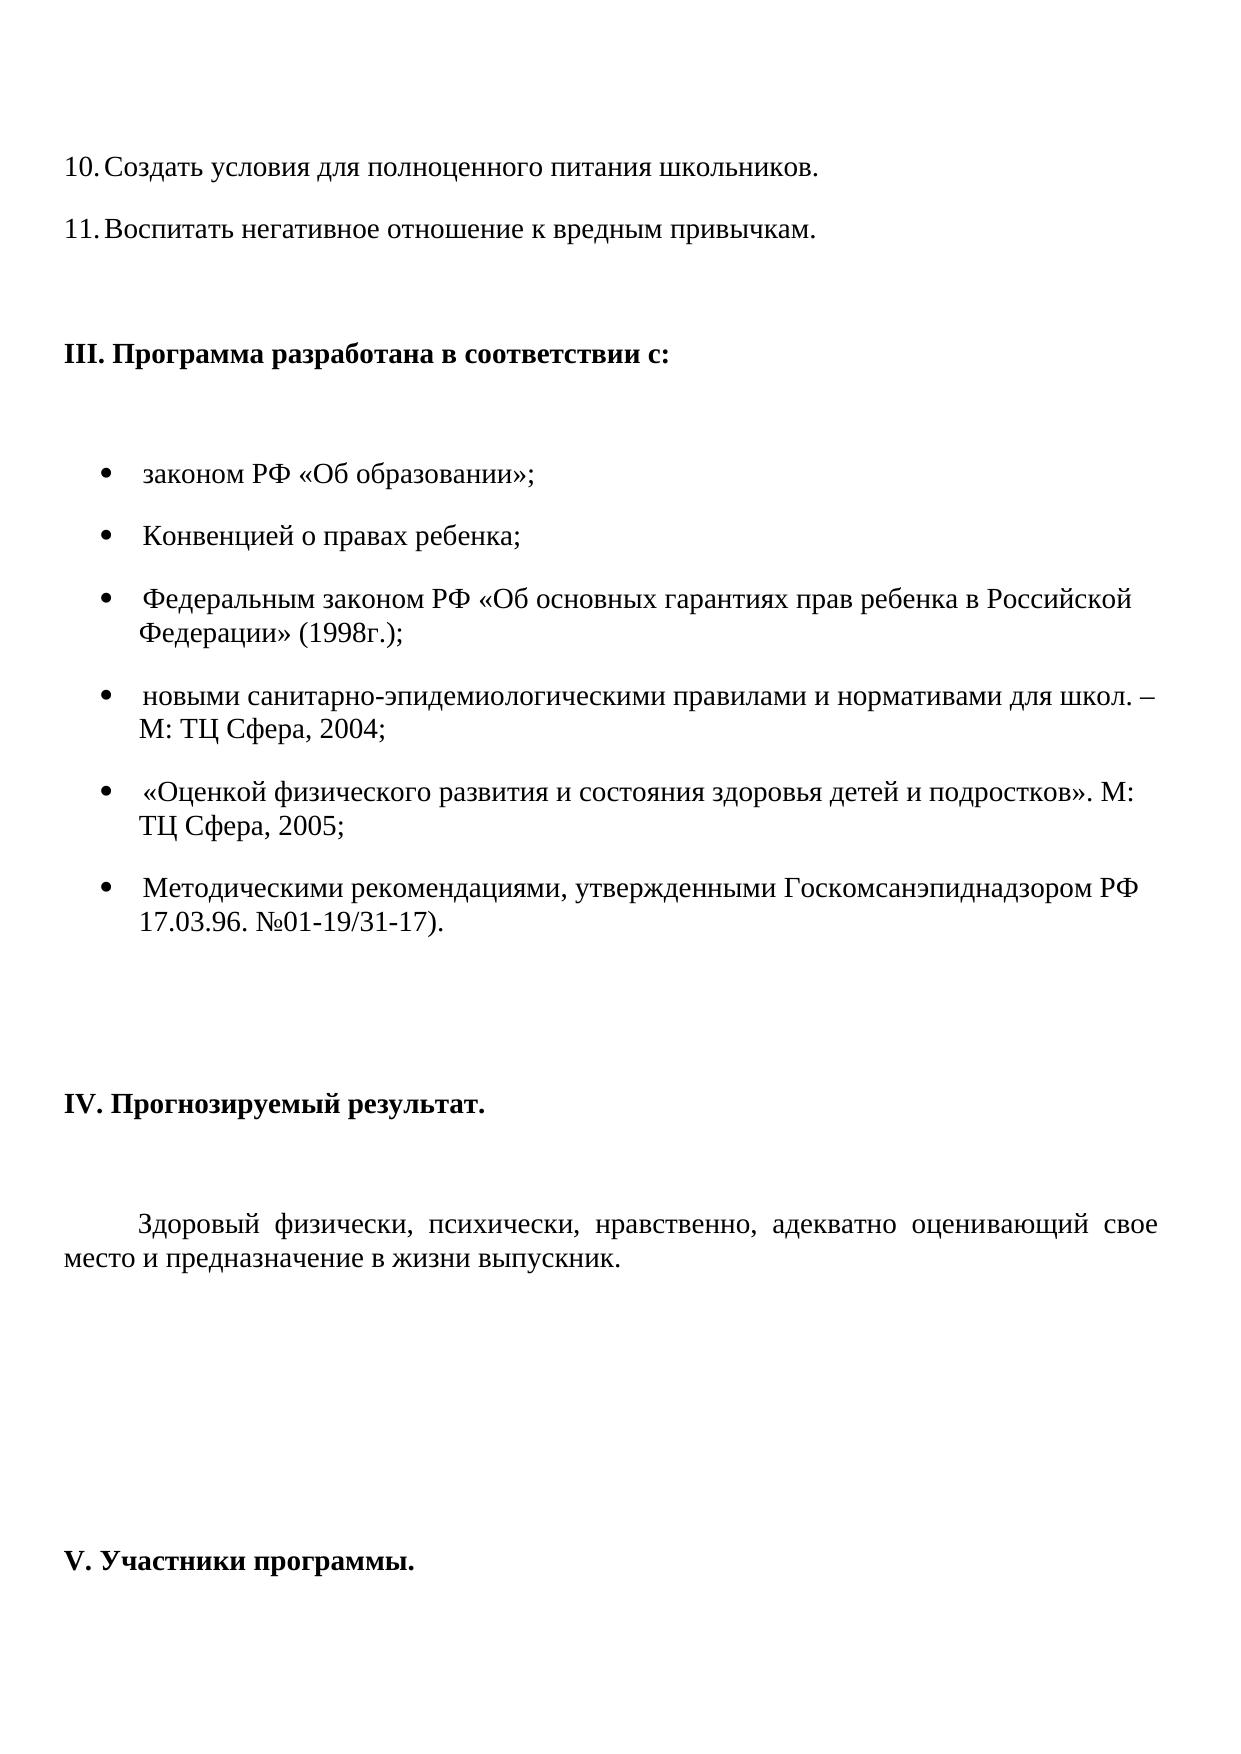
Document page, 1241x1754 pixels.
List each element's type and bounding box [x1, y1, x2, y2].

table_header [62, 118, 1159, 1608]
